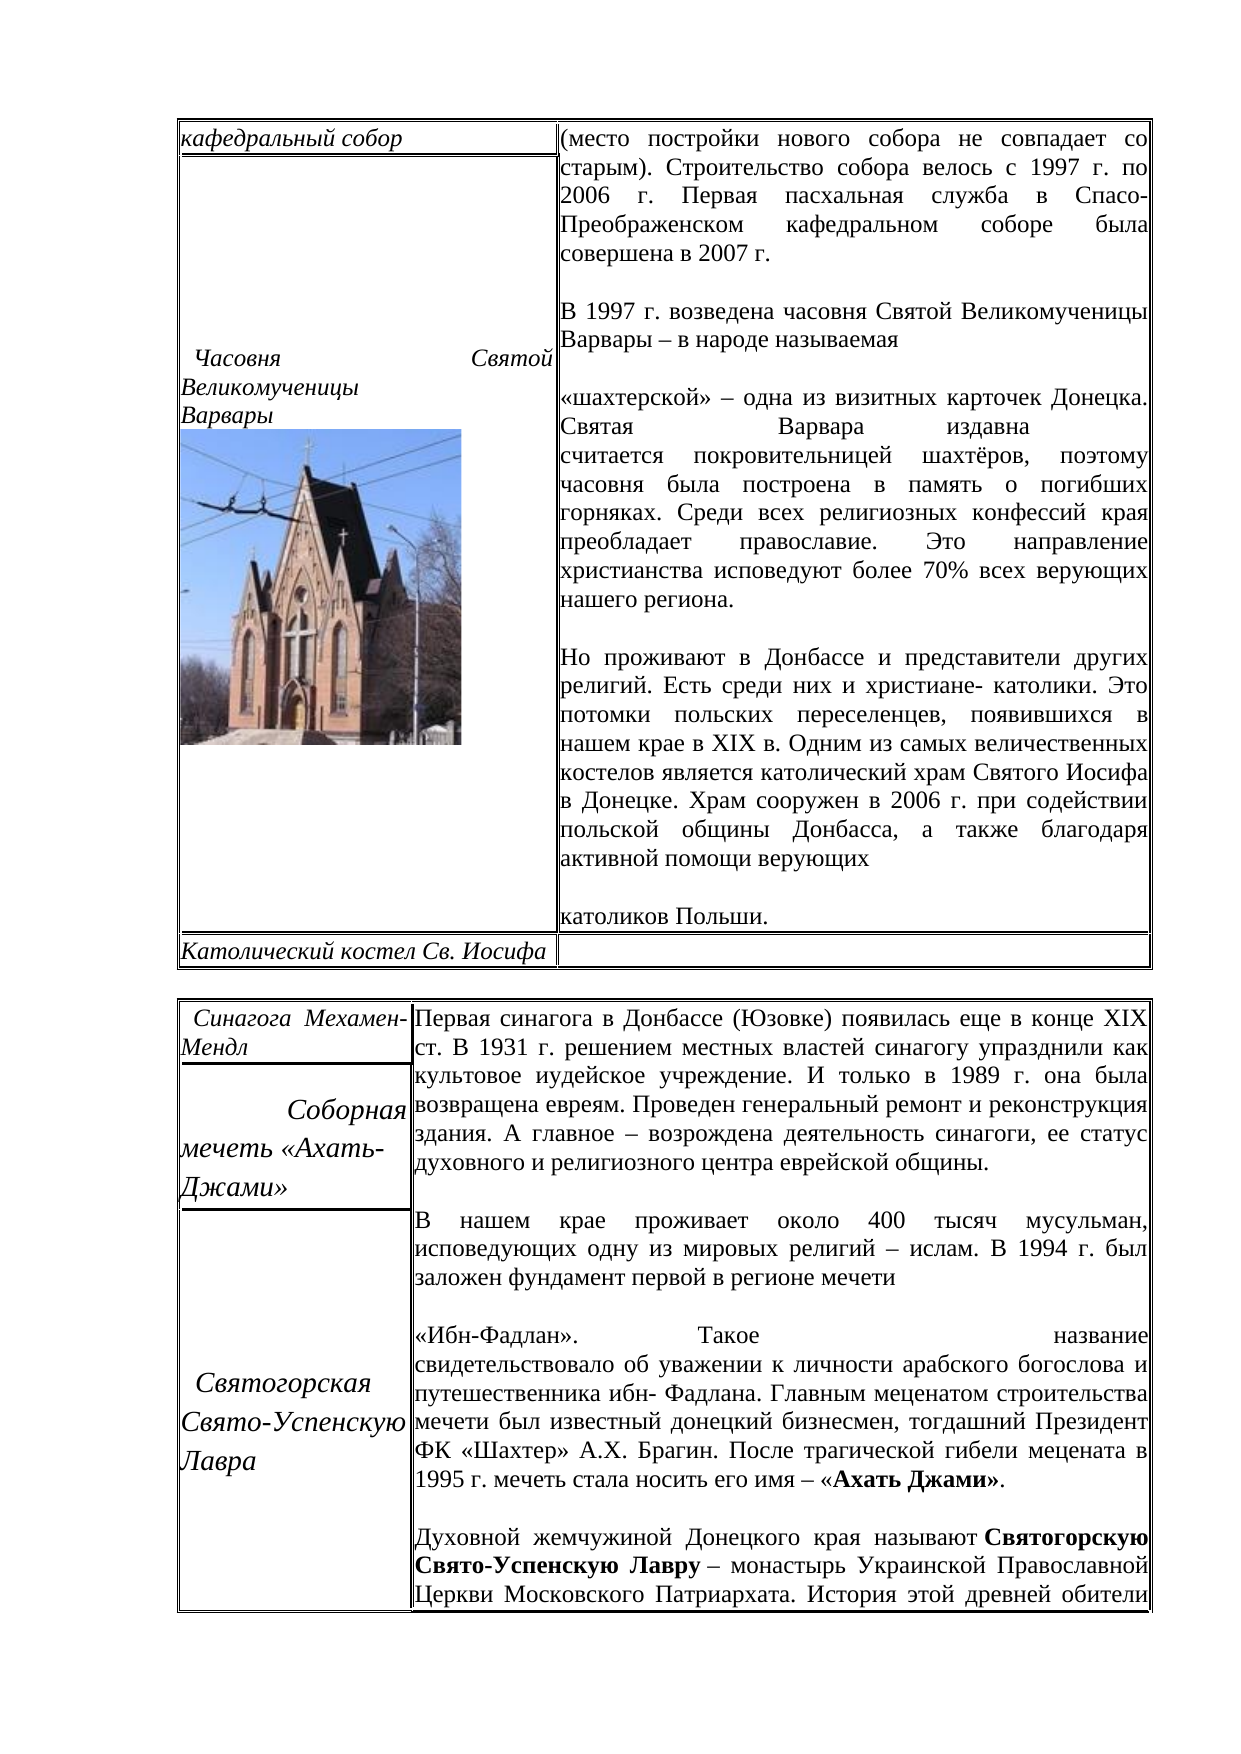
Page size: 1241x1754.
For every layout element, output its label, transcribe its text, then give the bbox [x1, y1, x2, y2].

table_cell [558, 931, 1150, 966]
table_cell Соборная мечеть «Ахать-Джами» [180, 1062, 410, 1208]
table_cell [178, 1208, 412, 1609]
picture [180, 429, 462, 745]
table_header Синагога Мехамен-Мендл [180, 1000, 412, 1062]
table_cell Часовня Святой Великомученицы Варвары [180, 153, 558, 931]
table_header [180, 122, 558, 153]
table_header Первая синагога в Донбассе (Юзовке) появилась еще в конце XIX ст. В 1931 г. решением местных властей синагогу упразднили как культовое иудейское учреждение. И только в 1989 г. она была возвращена евреям. Проведен генеральный ремонт и реконструкция здания. А главное – возрождена деятельность синагоги, ее статус духовного и религиозного центра еврейской общины. В нашем крае проживает около 400 тысяч мусульман, исповедующих одну из мировых религий – ислам. В 1994 г. был заложен фундамент первой в регионе мечети «Ибн-Фадлан». Такое название свидетельствовало об уважении к личности арабского богослова и путешественника ибн- Фадлана. Главным меценатом строительства мечети был известный донецкий бизнесмен, тогдашний Президент ФК «Шахтер» А.Х. Брагин. После трагической гибели мецената в 1995 г. мечеть стала носить его имя – «Ахать Джами». Духовной жемчужиной Донецкого края называют Святогорскую Свято-Успенскую Лавру – монастырь Украинской Православной Церкви Московского Патриархата. История этой древней обители уходит вглубь веков. Первое письменное упоминание о местности «Святые горы» датировано 1526 г., а первое достоверное упоминание о монастыре относится к 1620 г., когда духовенству была пожалована царская грамота на право владения этой землёй. [412, 1002, 1149, 1609]
table_cell Католический костел Св. Иосифа [180, 931, 558, 966]
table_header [558, 122, 1149, 931]
